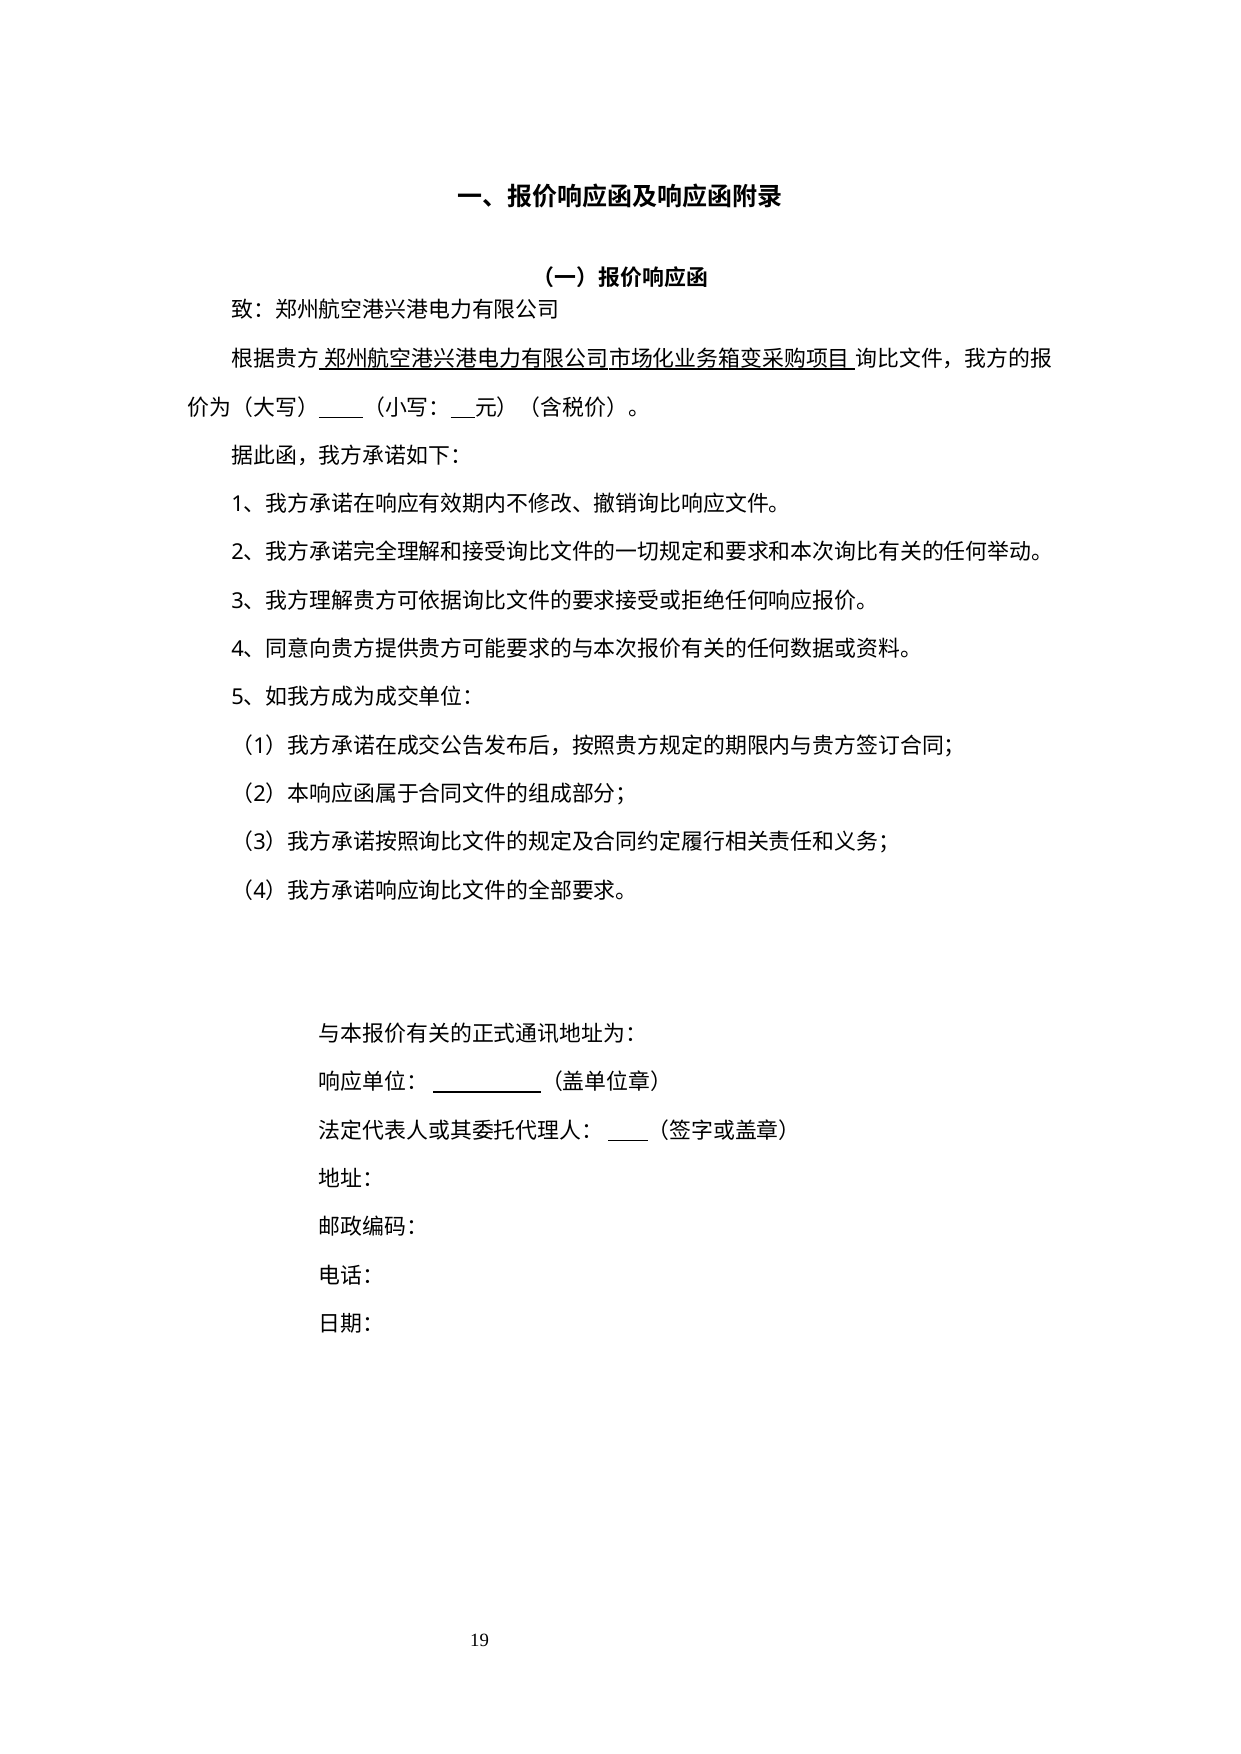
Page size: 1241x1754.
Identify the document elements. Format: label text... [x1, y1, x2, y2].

text 2、我方承诺完全理解和接受询比文件的一切规定和要求和本次询比有关的任何举动。 [187, 534, 1053, 567]
text 响应单位： （盖单位章） [187, 1064, 1053, 1096]
text 地址： [187, 1161, 1053, 1193]
text 邮政编码： [187, 1209, 1053, 1241]
text 与本报价有关的正式通讯地址为： [187, 1016, 1053, 1048]
text 1、我方承诺在响应有效期内不修改、撤销询比响应文件。 [187, 486, 1053, 518]
text 3、我方理解贵方可依据询比文件的要求接受或拒绝任何响应报价。 [187, 582, 1053, 615]
text 致：郑州航空港兴港电力有限公司 [187, 292, 1053, 324]
text （一）报价响应函 [187, 259, 1053, 292]
text 电话： [187, 1257, 1053, 1290]
text （1）我方承诺在成交公告发布后，按照贵方规定的期限内与贵方签订合同； [187, 727, 1053, 760]
text 法定代表人或其委托代理人： （签字或盖章） [187, 1112, 1053, 1145]
text 根据贵方 郑州航空港兴港电力有限公司市场化业务箱变采购项目 询比文件，我方的报价为（大写） （小写： 元）（含税价）。 [187, 340, 1053, 422]
text 据此函，我方承诺如下： [187, 437, 1053, 470]
text 一、报价响应函及响应函附录 [187, 162, 1053, 227]
text 4、同意向贵方提供贵方可能要求的与本次报价有关的任何数据或资料。 [187, 631, 1053, 663]
text 5、如我方成为成交单位： [187, 679, 1053, 712]
text （4）我方承诺响应询比文件的全部要求。 [187, 872, 1053, 905]
text 日期： [187, 1306, 1053, 1338]
text （3）我方承诺按照询比文件的规定及合同约定履行相关责任和义务； [187, 824, 1053, 857]
text （2）本响应函属于合同文件的组成部分； [187, 776, 1053, 808]
